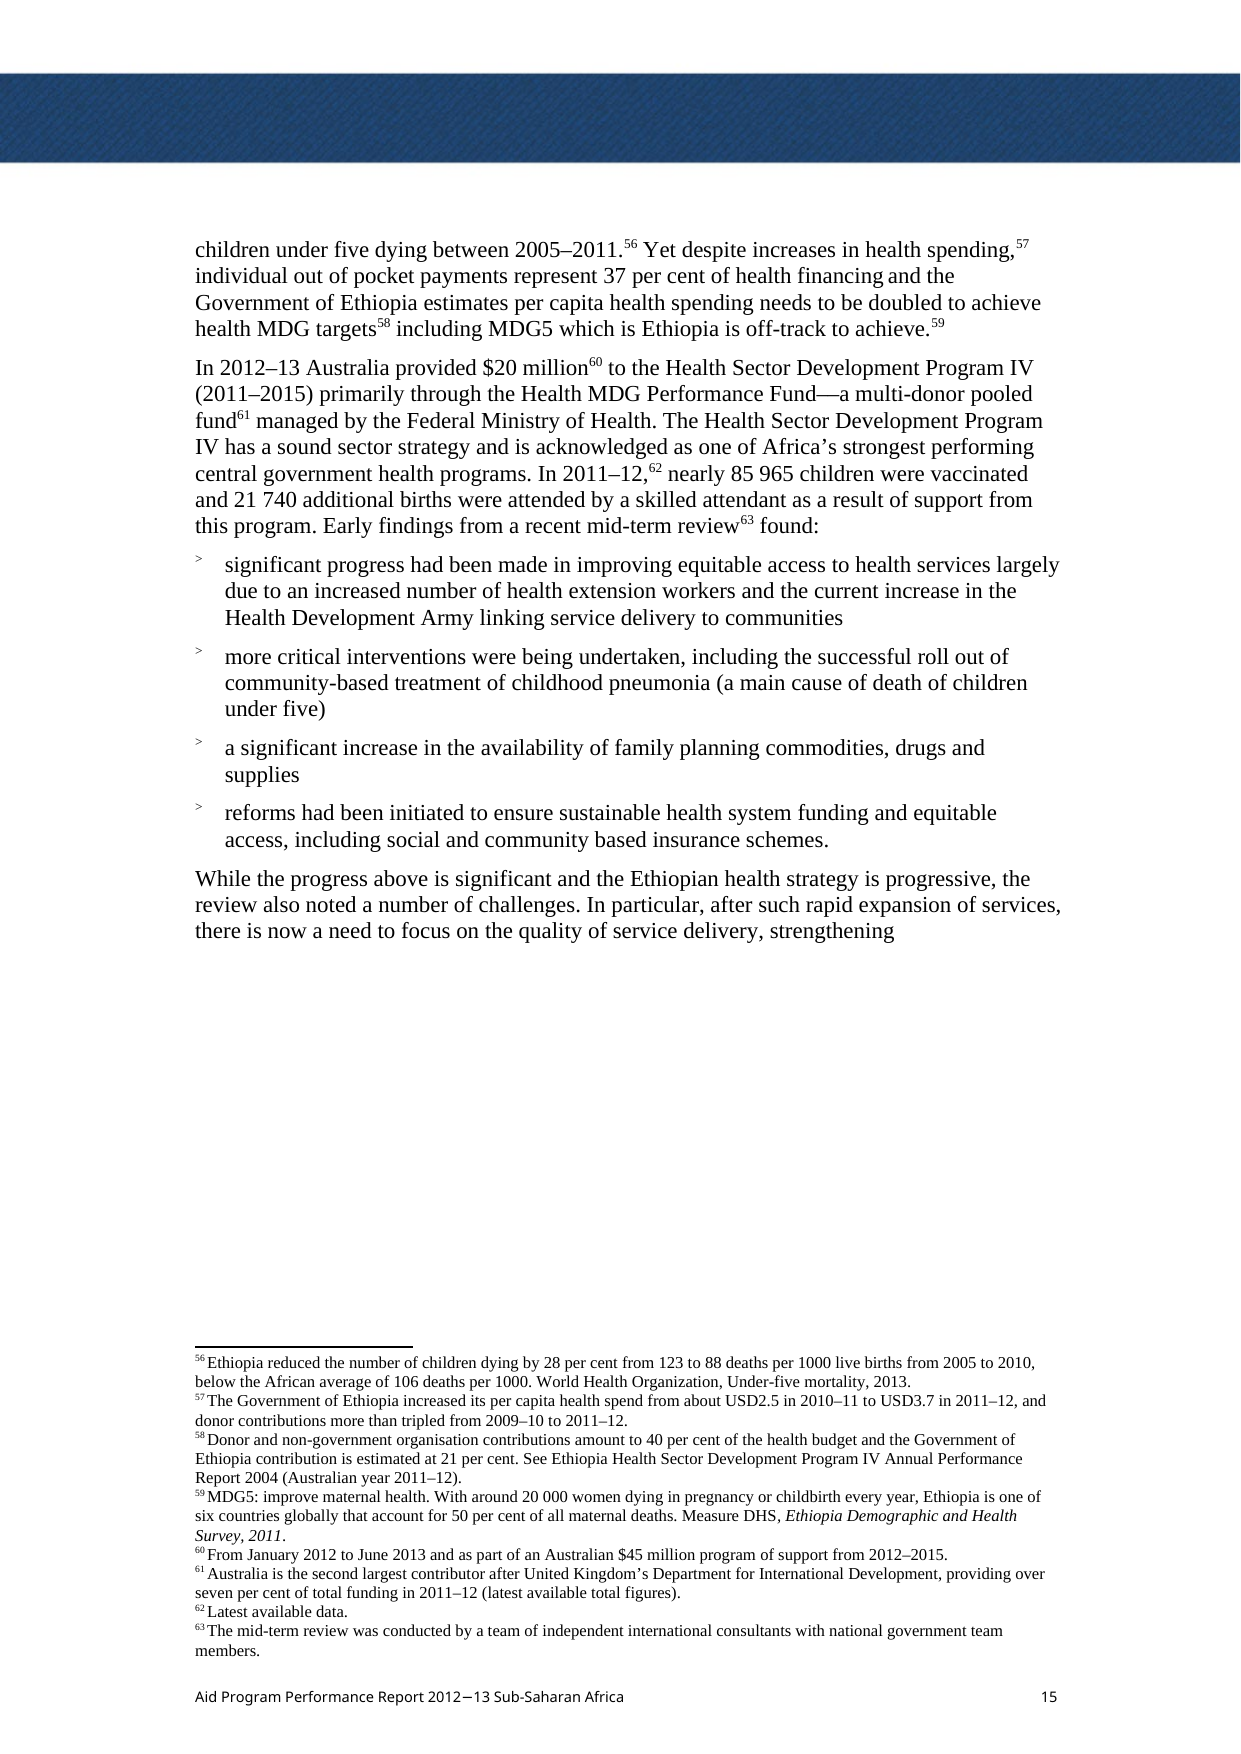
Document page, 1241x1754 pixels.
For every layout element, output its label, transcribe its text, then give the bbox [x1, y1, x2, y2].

list a significant increase in the availability of family planning commodities, drugs and supplies [195, 734, 1063, 787]
list While the progress above is significant and the Ethiopian health strategy is progressive, the review also noted a number of challenges. In particular, after such rapid expansion of services, there is now a need to focus on the quality of service delivery, strengthening [195, 865, 1063, 944]
picture [0, 0, 1241, 237]
text In 2012–13 Australia provided $20 million to the Health Sector Development Program IV (2011–2015) primarily through the Health MDG Performance Fund––a multi-donor pooled fund managed by the Federal Ministry of Health. The Health Sector Development Program IV has a sound sector strategy and is acknowledged as one of Africa’s strongest performing central government health programs. In 2011–12, nearly 85 965 children were vaccinated and 21 740 additional births were attended by a skilled attendant as a result of support from this program. Early findings from a recent mid-term review found: [195, 354, 1063, 539]
list significant progress had been made in improving equitable access to health services largely due to an increased number of health extension workers and the current increase in the Health Development Army linking service delivery to communities [195, 551, 1063, 630]
list more critical interventions were being undertaken, including the successful roll out of community-based treatment of childhood pneumonia (a main cause of death of children under five) [195, 643, 1063, 722]
list reforms had been initiated to ensure sustainable health system funding and equitable access, including social and community based insurance schemes. [195, 799, 1063, 852]
